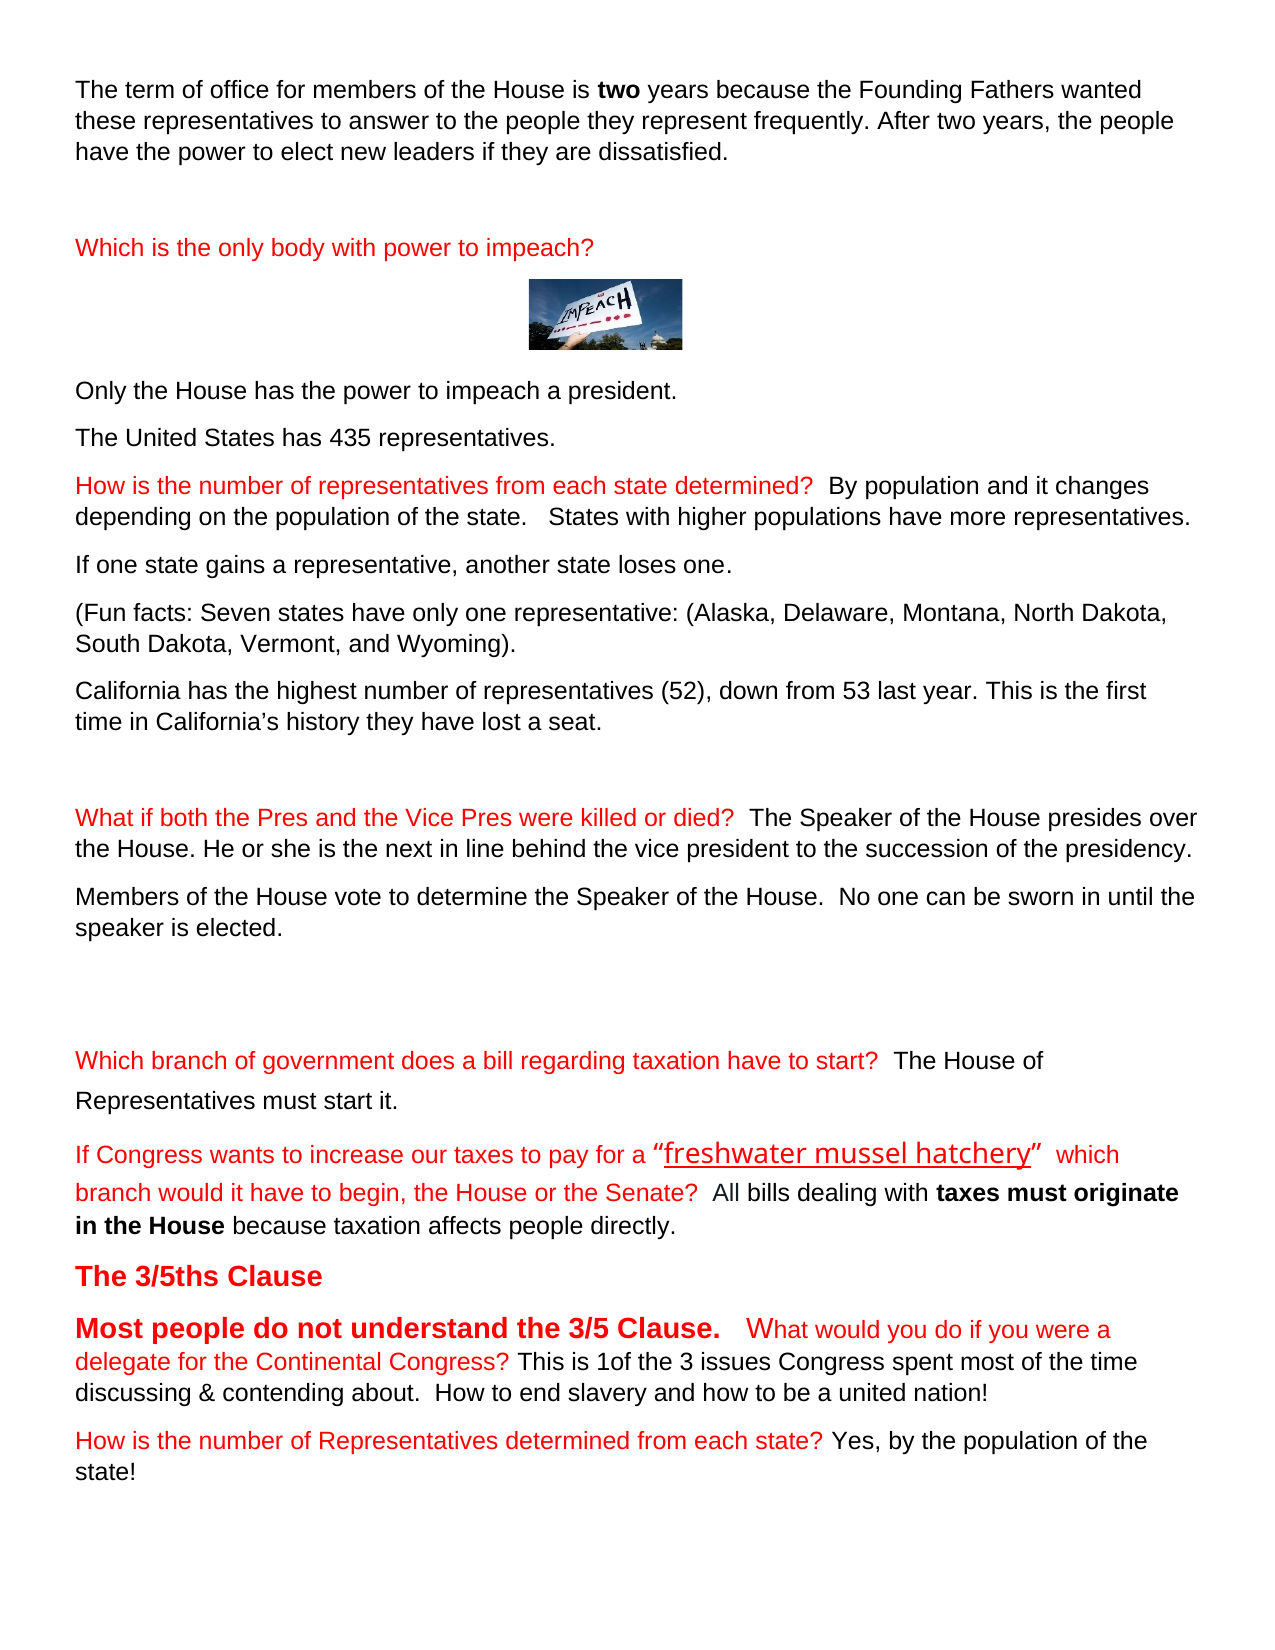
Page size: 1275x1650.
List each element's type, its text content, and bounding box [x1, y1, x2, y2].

text Most people do not understand the 3/5 Clause. What would you do if you were a delegate for the Continental Congress? This is 1of the 3 issues Congress spent most of the time discussing & contending about. How to end slavery and how to be a united nation! [75, 1311, 1200, 1407]
picture [528, 279, 683, 350]
text How is the number of Representatives determined from each state? Yes, by the population of the state! [75, 1426, 1200, 1486]
text Members of the House vote to determine the Speaker of the House. No one can be sworn in until the speaker is elected. [75, 881, 1200, 941]
text Only the House has the power to impeach a president. [75, 376, 1200, 404]
text The United States has 435 representatives. [75, 423, 1200, 452]
text Which branch of government does a bill regarding taxation have to start? The House of Representatives must start it. [75, 1032, 1200, 1114]
text The term of office for members of the House is two years because the Founding Fathers wanted these representatives to answer to the people they represent frequently. After two years, the people have the power to elect new leaders if they are dissatisfied. [75, 75, 1200, 166]
text (Fun facts: Seven states have only one representative: (Alaska, Delaware, Montana, North Dakota, South Dakota, Vermont, and Wyoming). [75, 597, 1200, 657]
text If one state gains a representative, another state loses one. [75, 550, 1200, 578]
text How is the number of representatives from each state determined? By population and it changes depending on the population of the state. States with higher populations have more representatives. [75, 471, 1200, 531]
text California has the highest number of representatives (52), down from 53 last year. This is the first time in California’s history they have lost a seat. [75, 676, 1200, 736]
text Which is the only body with power to impeach? [75, 232, 1200, 261]
text If Congress wants to increase our taxes to pay for a “freshwater mussel hatchery” which branch would it have to begin, the House or the Senate? All bills dealing with taxes must originate in the House because taxation affects people directly. [75, 1133, 1200, 1239]
text The 3/5ths Clause [75, 1258, 1200, 1292]
text What if both the Pres and the Vice Pres were killed or died? The Speaker of the House presides over the House. He or she is the next in line behind the vice president to the succession of the presidency. [75, 803, 1200, 862]
